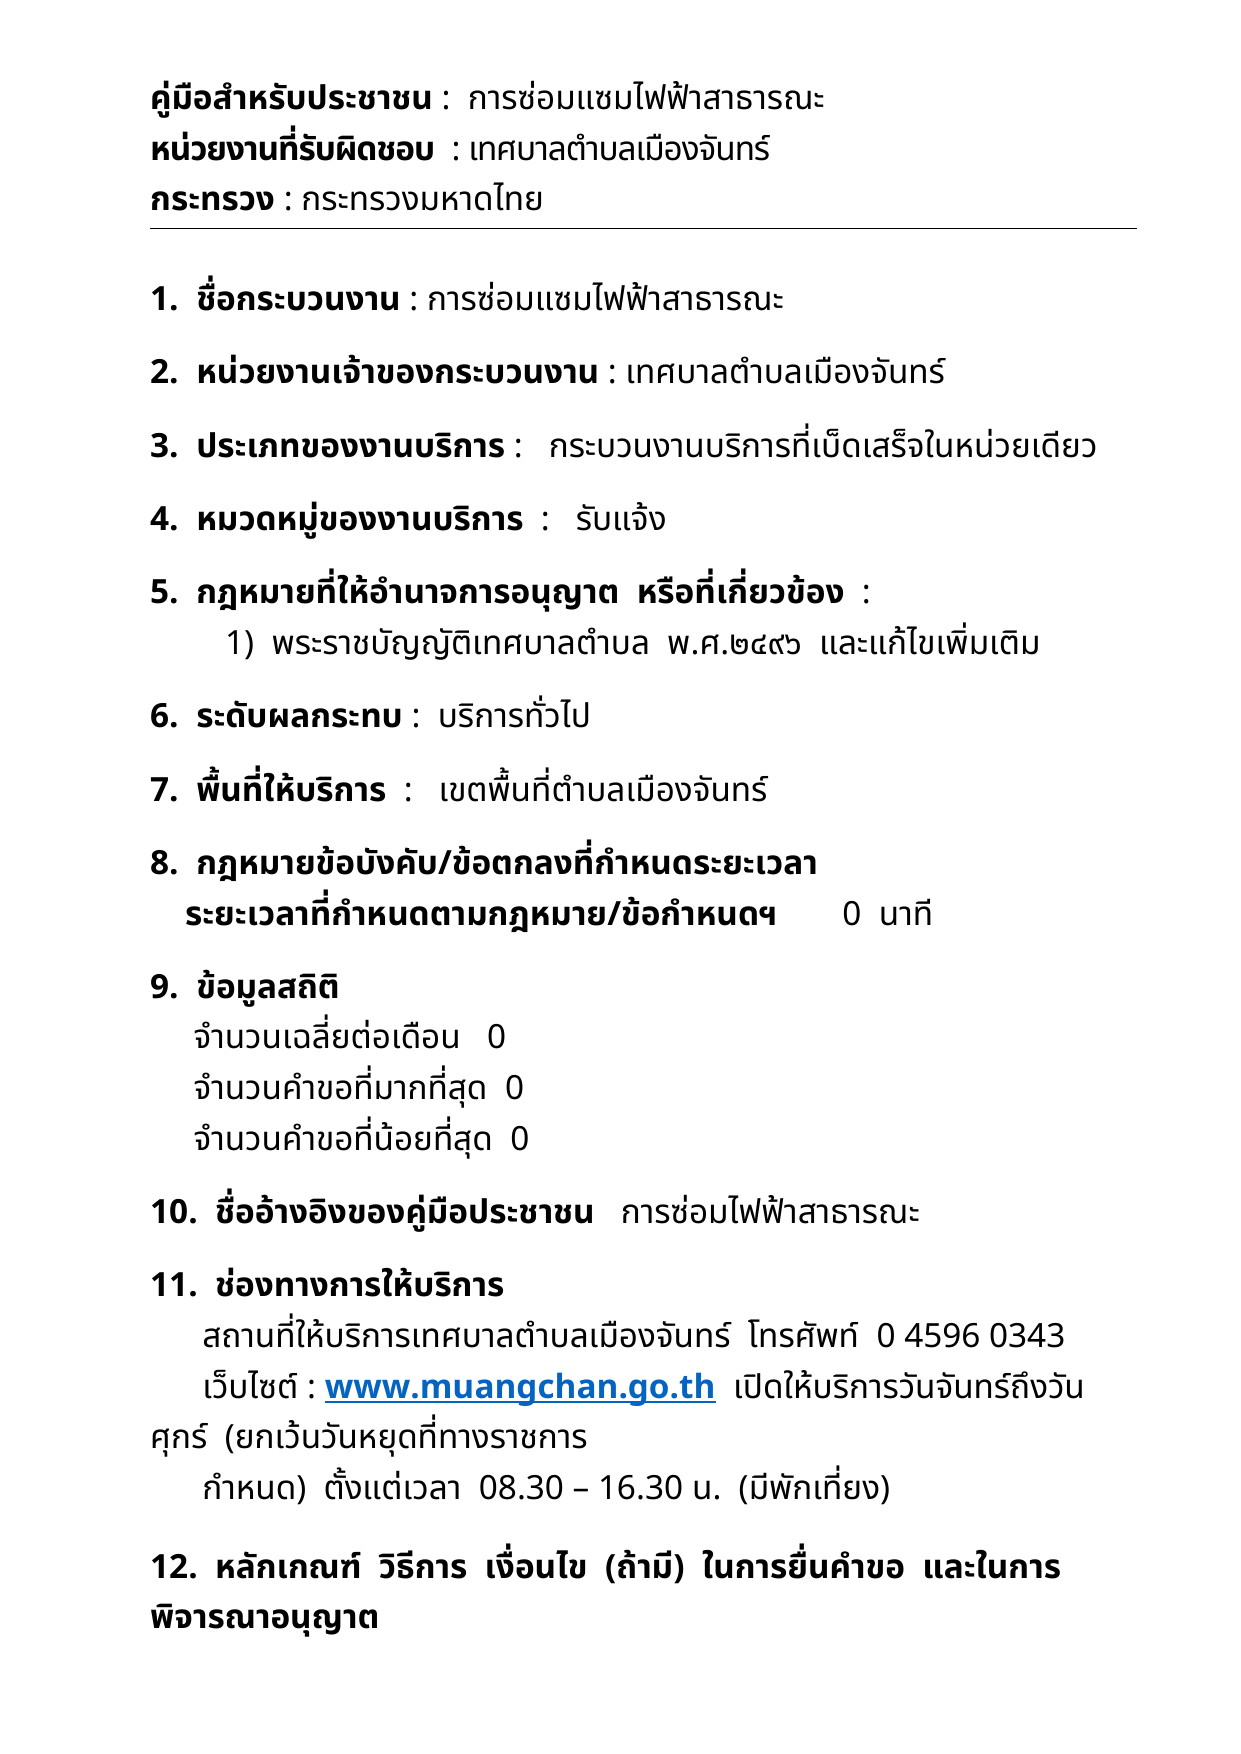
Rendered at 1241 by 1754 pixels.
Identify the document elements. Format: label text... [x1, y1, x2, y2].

text 11. ช่องทางการให้บริการ [150, 1261, 1137, 1312]
text 1. ชื่อกระบวนงาน : การซ่อมแซมไฟฟ้าสาธารณะ [150, 275, 1137, 325]
text 5. กฎหมายที่ให้อำนาจการอนุญาต หรือที่เกี่ยวข้อง : [150, 568, 1137, 619]
title หน่วยงานที่รับผิดชอบ : เทศบาลตำบลเมืองจันทร์ [150, 124, 1137, 175]
text ระยะเวลาที่กำหนดตามกฎหมาย/ข้อกำหนดฯ 0 นาที [150, 889, 1137, 940]
text คู่มือสำหรับประชาชน : การซ่อมแซมไฟฟ้าสาธารณะ [150, 74, 1137, 124]
text กำหนด) ตั้งแต่เวลา 08.30 – 16.30 น. (มีพักเที่ยง) [150, 1464, 1137, 1514]
text 2. หน่วยงานเจ้าของกระบวนงาน : เทศบาลตำบลเมืองจันทร์ [150, 348, 1137, 399]
text จำนวนคำขอที่มากที่สุด 0 [150, 1064, 1137, 1114]
text 4. หมวดหมู่ของงานบริการ : รับแจ้ง [150, 495, 1137, 545]
text กระทรวง : กระทรวงมหาดไทย [150, 175, 1137, 228]
text 8. กฎหมายข้อบังคับ/ข้อตกลงที่กำหนดระยะเวลา [150, 839, 1137, 889]
text 9. ข้อมูลสถิติ [150, 963, 1137, 1013]
text 1) พระราชบัญญัติเทศบาลตำบล พ.ศ.๒๔๙๖ และแก้ไขเพิ่มเติม [150, 619, 1137, 669]
text จำนวนคำขอที่น้อยที่สุด 0 [150, 1114, 1137, 1165]
text 6. ระดับผลกระทบ : บริการทั่วไป [150, 692, 1137, 743]
text สถานที่ให้บริการเทศบาลตำบลเมืองจันทร์ โทรศัพท์ 0 4596 0343 [150, 1312, 1137, 1362]
text 3. ประเภทของงานบริการ : กระบวนงานบริการที่เบ็ดเสร็จในหน่วยเดียว [150, 421, 1137, 472]
text จำนวนเฉลี่ยต่อเดือน 0 [150, 1013, 1137, 1064]
text 12. หลักเกณฑ์ วิธีการ เงื่อนไข (ถ้ามี) ในการยื่นคำขอ และในการพิจารณาอนุญาต [150, 1542, 1137, 1643]
text 7. พื้นที่ให้บริการ : เขตพื้นที่ตำบลเมืองจันทร์ [150, 765, 1137, 816]
text 10. ชื่ออ้างอิงของคู่มือประชาชน การซ่อมไฟฟ้าสาธารณะ [150, 1188, 1137, 1238]
text เว็บไซต์ : www.muangchan.go.th เปิดให้บริการวันจันทร์ถึงวันศุกร์ (ยกเว้นวันหยุดที่ทางราชการ [150, 1362, 1137, 1464]
